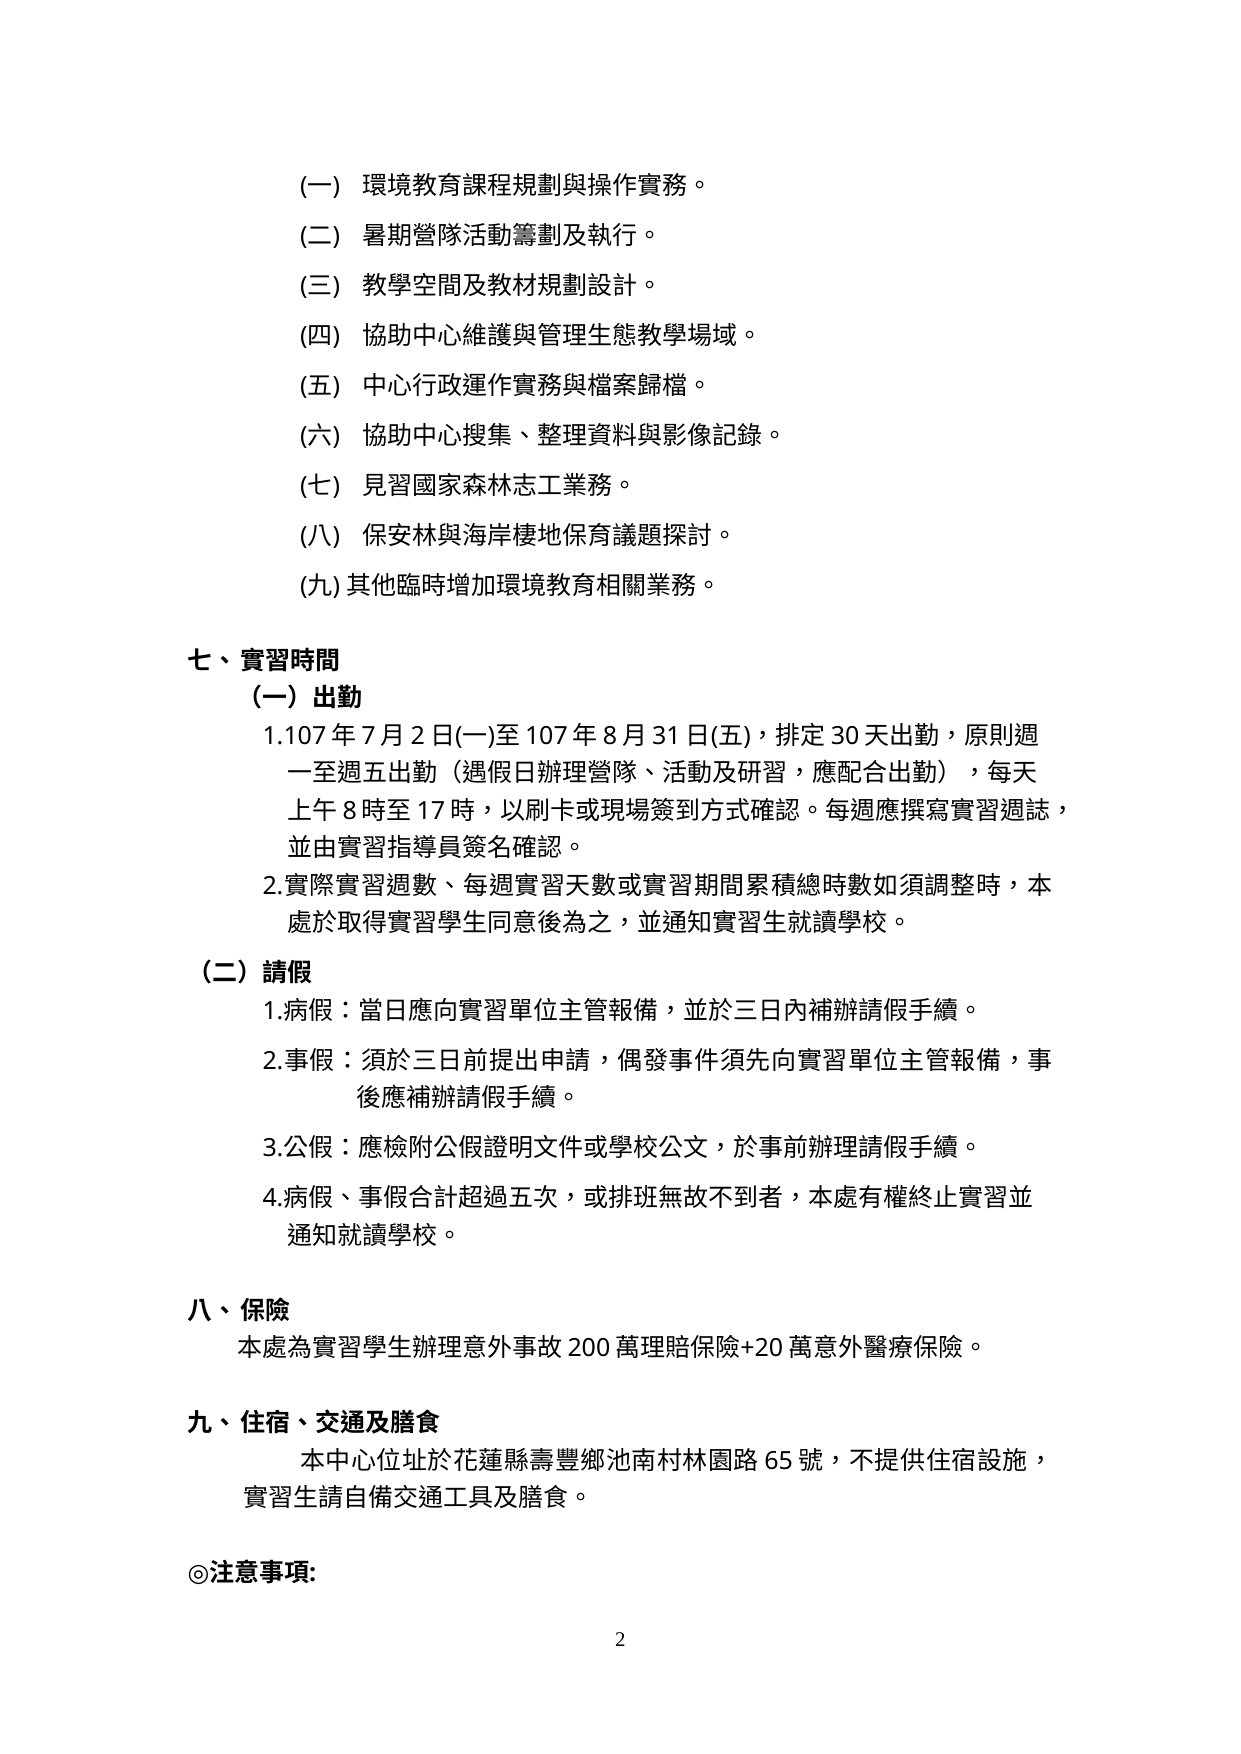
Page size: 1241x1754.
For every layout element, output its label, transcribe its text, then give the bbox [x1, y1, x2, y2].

list 協助中心搜集、整理資料與影像記錄。 [300, 414, 1053, 452]
list 住宿、交通及膳食 [187, 1402, 1053, 1439]
list 教學空間及教材規劃設計。 [300, 264, 1053, 302]
text 2.實際實習週數、每週實習天數或實習期間累積總時數如須調整時，本處於取得實習學生同意後為之，並通知實習生就讀學校。 [262, 864, 1053, 939]
text 1.107年7月2日(一)至107年8月31日(五)，排定30天出勤，原則週一至週五出勤（遇假日辦理營隊、活動及研習，應配合出勤），每天上午8時至17時，以刷卡或現場簽到方式確認。每週應撰寫實習週誌，並由實習指導員簽名確認。 [262, 714, 1053, 864]
text 4.病假、事假合計超過五次，或排班無故不到者，本處有權終止實習並通知就讀學校。 [262, 1177, 1053, 1252]
text 本中心位址於花蓮縣壽豐鄉池南村林園路65號，不提供住宿設施，實習生請自備交通工具及膳食。 [243, 1439, 1053, 1514]
text (九) 其他臨時增加環境教育相關業務。 [300, 564, 1053, 602]
text 2.事假：須於三日前提出申請，偶發事件須先向實習單位主管報備，事後應補辦請假手續。 [262, 1039, 1053, 1114]
list 實習時間 [187, 639, 1053, 677]
list 保險 [187, 1289, 1053, 1327]
list 中心行政運作實務與檔案歸檔。 [300, 364, 1053, 402]
text 本處為實習學生辦理意外事故200萬理賠保險+20萬意外醫療保險。 [187, 1327, 1053, 1364]
list 保安林與海岸棲地保育議題探討。 [300, 514, 1053, 552]
text 3.公假：應檢附公假證明文件或學校公文，於事前辦理請假手續。 [262, 1127, 1053, 1164]
list 見習國家森林志工業務。 [300, 464, 1053, 502]
text 1.病假：當日應向實習單位主管報備，並於三日內補辦請假手續。 [187, 989, 1053, 1027]
list 環境教育課程規劃與操作實務。 [300, 164, 1053, 202]
list 暑期營隊活動籌劃及執行。 [300, 214, 1053, 252]
text （二）請假 [187, 952, 1053, 989]
text （一）出勤 [237, 677, 1053, 714]
text ◎注意事項: [187, 1552, 1053, 1589]
list 協助中心維護與管理生態教學場域。 [300, 314, 1053, 352]
